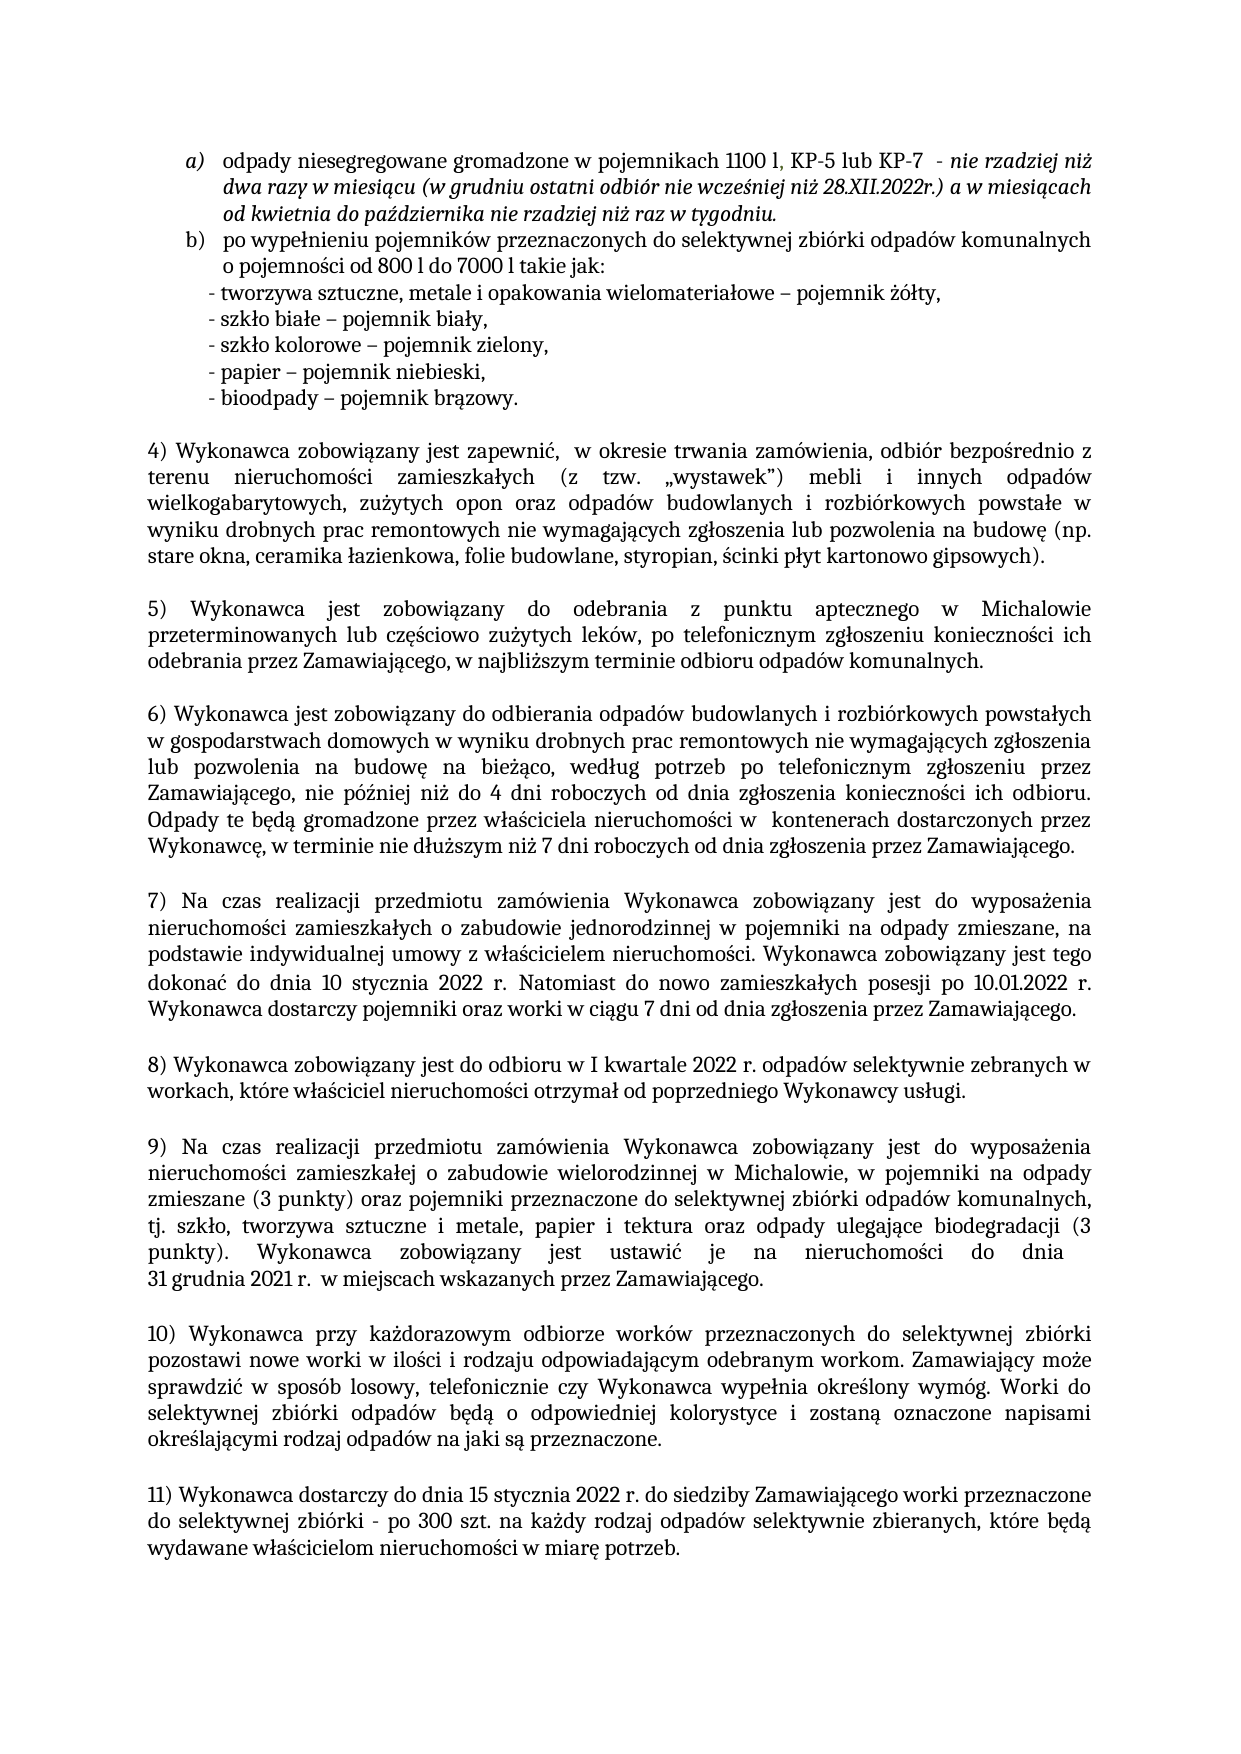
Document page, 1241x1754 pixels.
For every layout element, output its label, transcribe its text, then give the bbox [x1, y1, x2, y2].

text 11) Wykonawca dostarczy do dnia 15 stycznia 2022 r. do siedziby Zamawiającego worki przeznaczone do selektywnej zbiórki - po 300 szt. na każdy rodzaj odpadów selektywnie zbieranych, które będą wydawane właścicielom nieruchomości w miarę potrzeb. [148, 1482, 1093, 1561]
text 5) Wykonawca jest zobowiązany do odebrania z punktu aptecznego w Michalowie przeterminowanych lub częściowo zużytych leków, po telefonicznym zgłoszeniu konieczności ich odebrania przez Zamawiającego, w najbliższym terminie odbioru odpadów komunalnych. [148, 596, 1093, 675]
text 9) Na czas realizacji przedmiotu zamówienia Wykonawca zobowiązany jest do wyposażenia nieruchomości zamieszkałej o zabudowie wielorodzinnej w Michalowie, w pojemniki na odpady zmieszane (3 punkty) oraz pojemniki przeznaczone do selektywnej zbiórki odpadów komunalnych, tj. szkło, tworzywa sztuczne i metale, papier i tektura oraz odpady ulegające biodegradacji (3 punkty). Wykonawca zobowiązany jest ustawić je na nieruchomości do dnia 31 grudnia 2021 r. w miejscach wskazanych przez Zamawiającego. [148, 1133, 1093, 1292]
list po wypełnieniu pojemników przeznaczonych do selektywnej zbiórki odpadów komunalnych o pojemności od 800 l do 7000 l takie jak: [185, 227, 1093, 279]
list odpady niesegregowane gromadzone w pojemnikach 1100 l, KP-5 lub KP-7 - nie rzadziej niż dwa razy w miesiącu (w grudniu ostatni odbiór nie wcześniej niż 28.XII.2022r.) a w miesiącach od kwietnia do października nie rzadziej niż raz w tygodniu. [185, 148, 1093, 227]
text 7) Na czas realizacji przedmiotu zamówienia Wykonawca zobowiązany jest do wyposażenia nieruchomości zamieszkałych o zabudowie jednorodzinnej w pojemniki na odpady zmieszane, na podstawie indywidualnej umowy z właścicielem nieruchomości. Wykonawca zobowiązany jest tego dokonać do dnia 10 stycznia 2022 r. Natomiast do nowo zamieszkałych posesji po 10.01.2022 r. Wykonawca dostarczy pojemniki oraz worki w ciągu 7 dni od dnia zgłoszenia przez Zamawiającego. [148, 888, 1093, 1022]
text - szkło kolorowe – pojemnik zielony, [148, 332, 1093, 358]
text - tworzywa sztuczne, metale i opakowania wielomateriałowe – pojemnik żółty, [148, 279, 1093, 306]
text 8) Wykonawca zobowiązany jest do odbioru w I kwartale 2022 r. odpadów selektywnie zebranych w workach, które właściciel nieruchomości otrzymał od poprzedniego Wykonawcy usługi. [148, 1052, 1093, 1104]
text 4) Wykonawca zobowiązany jest zapewnić, w okresie trwania zamówienia, odbiór bezpośrednio z terenu nieruchomości zamieszkałych (z tzw. „wystawek”) mebli i innych odpadów wielkogabarytowych, zużytych opon oraz odpadów budowlanych i rozbiórkowych powstałe w wyniku drobnych prac remontowych nie wymagających zgłoszenia lub pozwolenia na budowę (np. stare okna, ceramika łazienkowa, folie budowlane, styropian, ścinki płyt kartonowo gipsowych). [148, 437, 1093, 569]
text - szkło białe – pojemnik biały, [148, 306, 1093, 332]
text - papier – pojemnik niebieski, [148, 358, 1093, 385]
text 10) Wykonawca przy każdorazowym odbiorze worków przeznaczonych do selektywnej zbiórki pozostawi nowe worki w ilości i rodzaju odpowiadającym odebranym workom. Zamawiający może sprawdzić w sposób losowy, telefonicznie czy Wykonawca wypełnia określony wymóg. Worki do selektywnej zbiórki odpadów będą o odpowiedniej kolorystyce i zostaną oznaczone napisami określającymi rodzaj odpadów na jaki są przeznaczone. [148, 1321, 1093, 1453]
text - bioodpady – pojemnik brązowy. [148, 385, 1093, 411]
text 6) Wykonawca jest zobowiązany do odbierania odpadów budowlanych i rozbiórkowych powstałych w gospodarstwach domowych w wyniku drobnych prac remontowych nie wymagających zgłoszenia lub pozwolenia na budowę na bieżąco, według potrzeb po telefonicznym zgłoszeniu przez Zamawiającego, nie później niż do 4 dni roboczych od dnia zgłoszenia konieczności ich odbioru. Odpady te będą gromadzone przez właściciela nieruchomości w kontenerach dostarczonych przez Wykonawcę, w terminie nie dłuższym niż 7 dni roboczych od dnia zgłoszenia przez Zamawiającego. [148, 701, 1093, 859]
